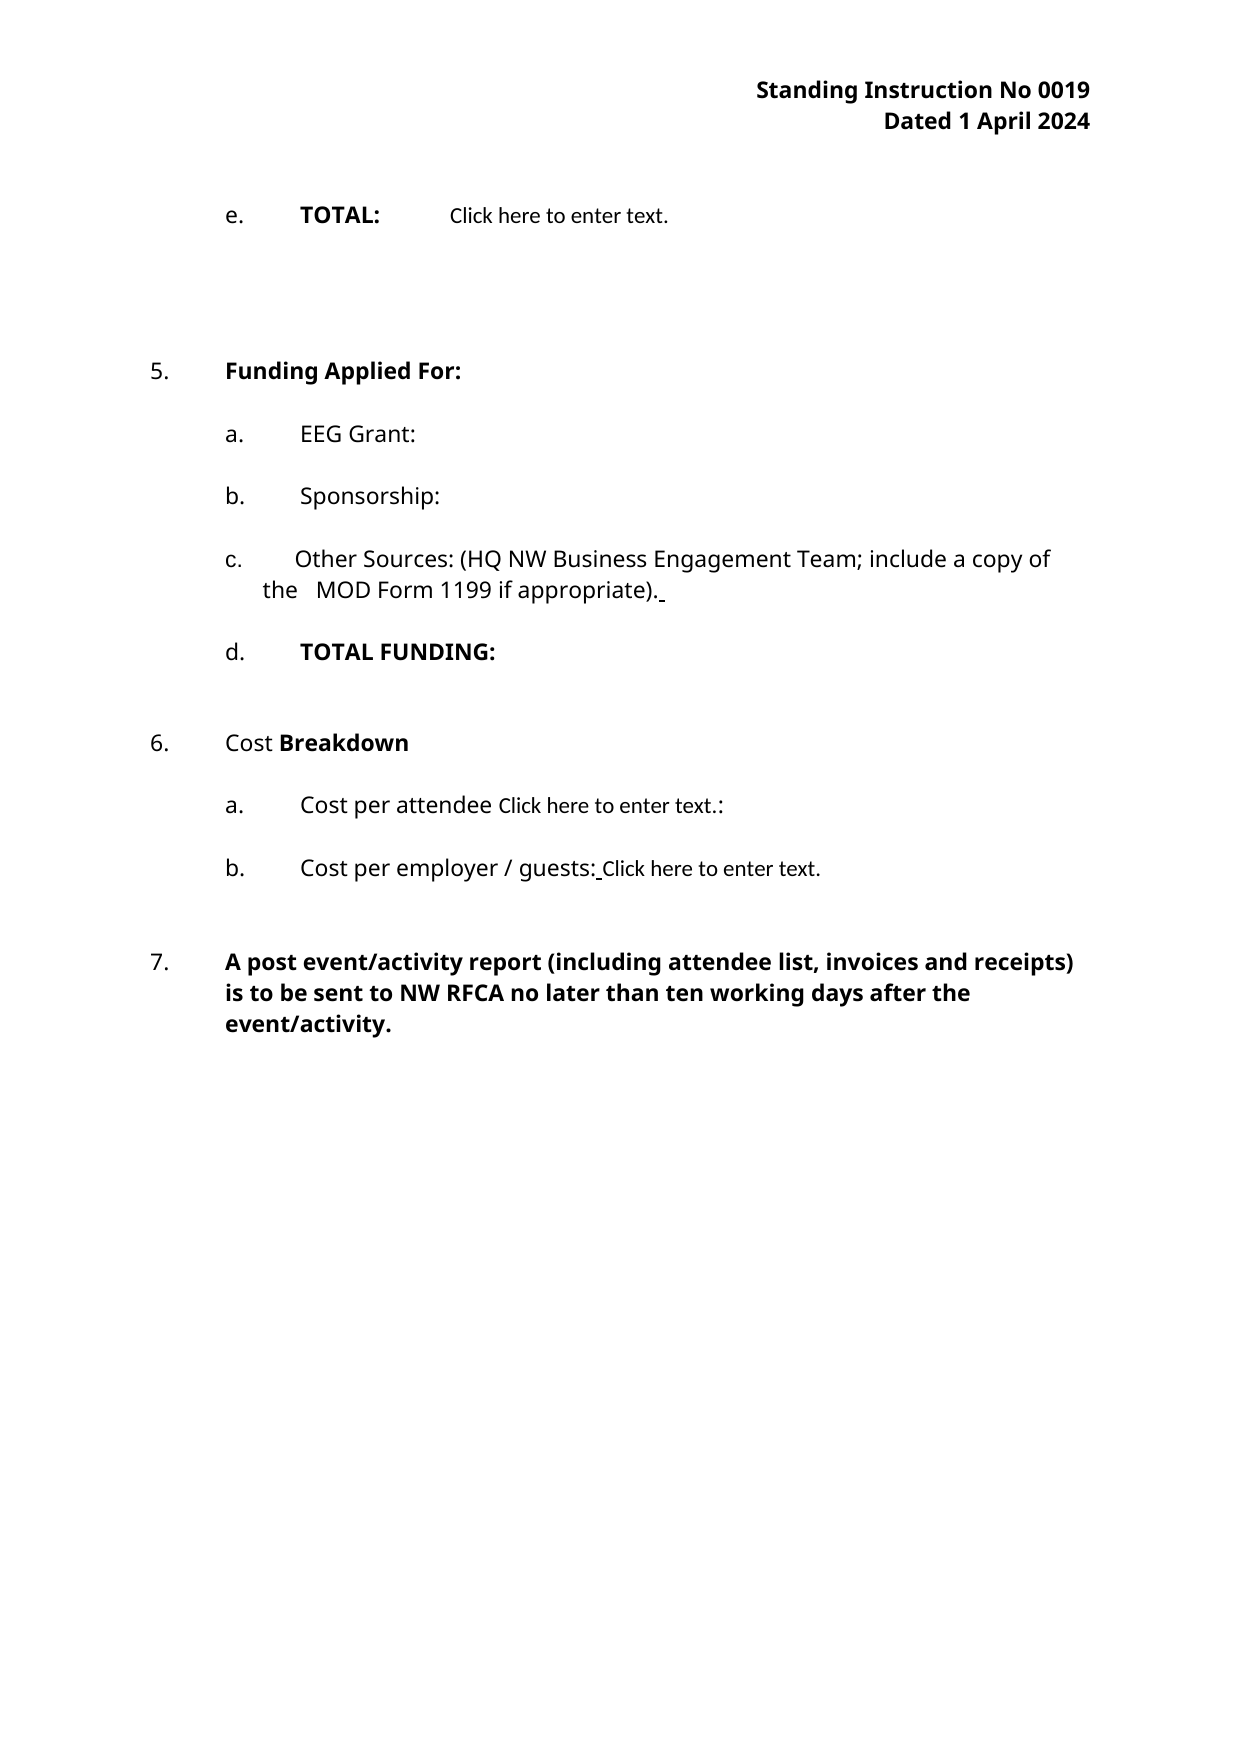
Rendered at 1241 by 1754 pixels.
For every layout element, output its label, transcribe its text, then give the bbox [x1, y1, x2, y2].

text 6. Cost Breakdown [150, 727, 1090, 758]
text a. EEG Grant: [150, 417, 1090, 449]
text b. Sponsorship: [150, 480, 1090, 511]
text d. TOTAL FUNDING: [150, 636, 1090, 667]
text 7. A post event/activity report (including attendee list, invoices and receipts) is to be sent to NW RFCA no later than ten working days after the event/activity. [150, 946, 1090, 1039]
text a. Cost per attendee : [150, 789, 1090, 821]
text 5. Funding Applied For: [150, 355, 1090, 386]
list Other Sources: (HQ NW Business Engagement Team; include a copy of the MOD Form 1199 if appropriate). [225, 542, 1090, 605]
text b. Cost per employer / guests: [150, 852, 1090, 883]
text e. TOTAL: [150, 199, 1090, 230]
